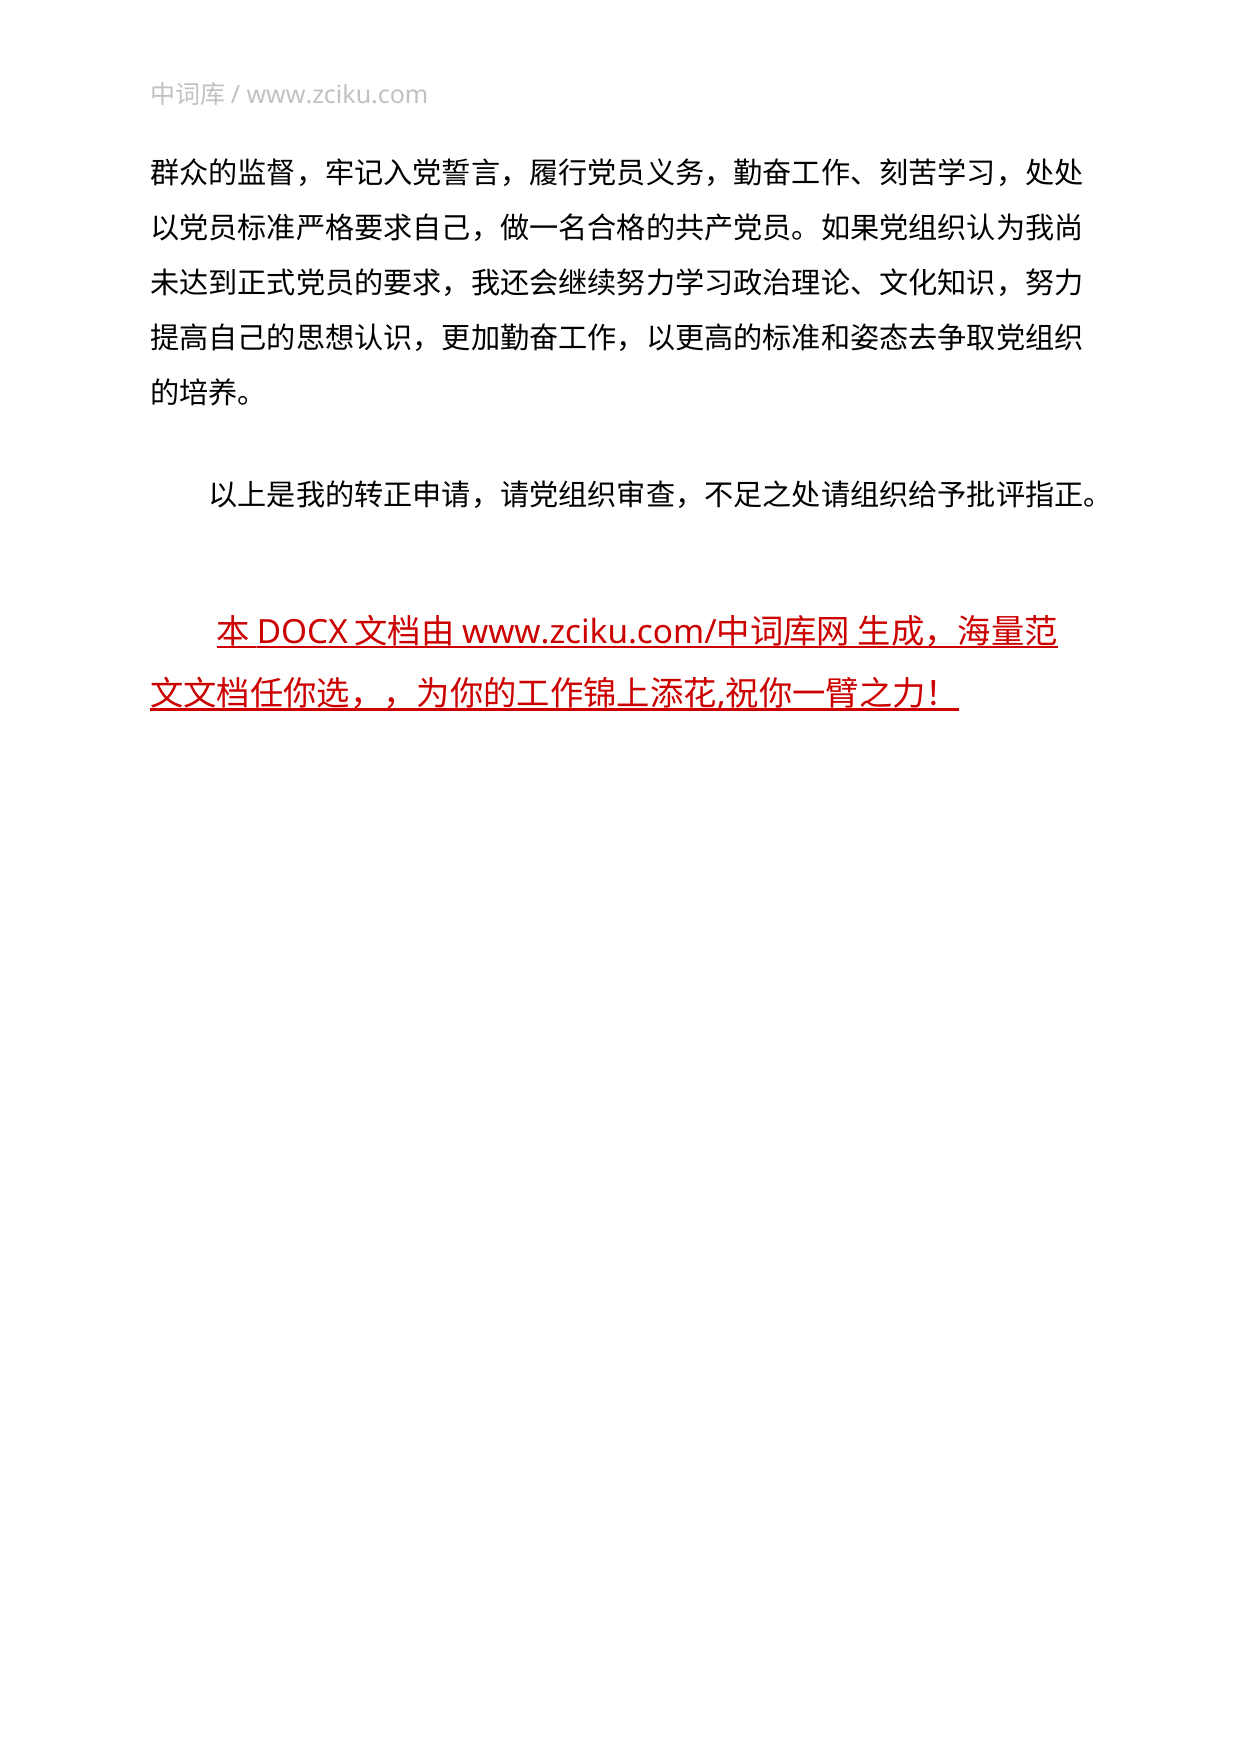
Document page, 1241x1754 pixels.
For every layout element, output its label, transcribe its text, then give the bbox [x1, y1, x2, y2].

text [150, 150, 1090, 412]
text 以上是我的转正申请，请党组织审查，不足之处请组织给予批评指正。 [150, 471, 1090, 514]
text 本DOCX文档由 www.zciku.com/中词库网 生成，海量范文文档任你选，，为你的工作锦上添花,祝你一臂之力！ [150, 604, 1090, 716]
